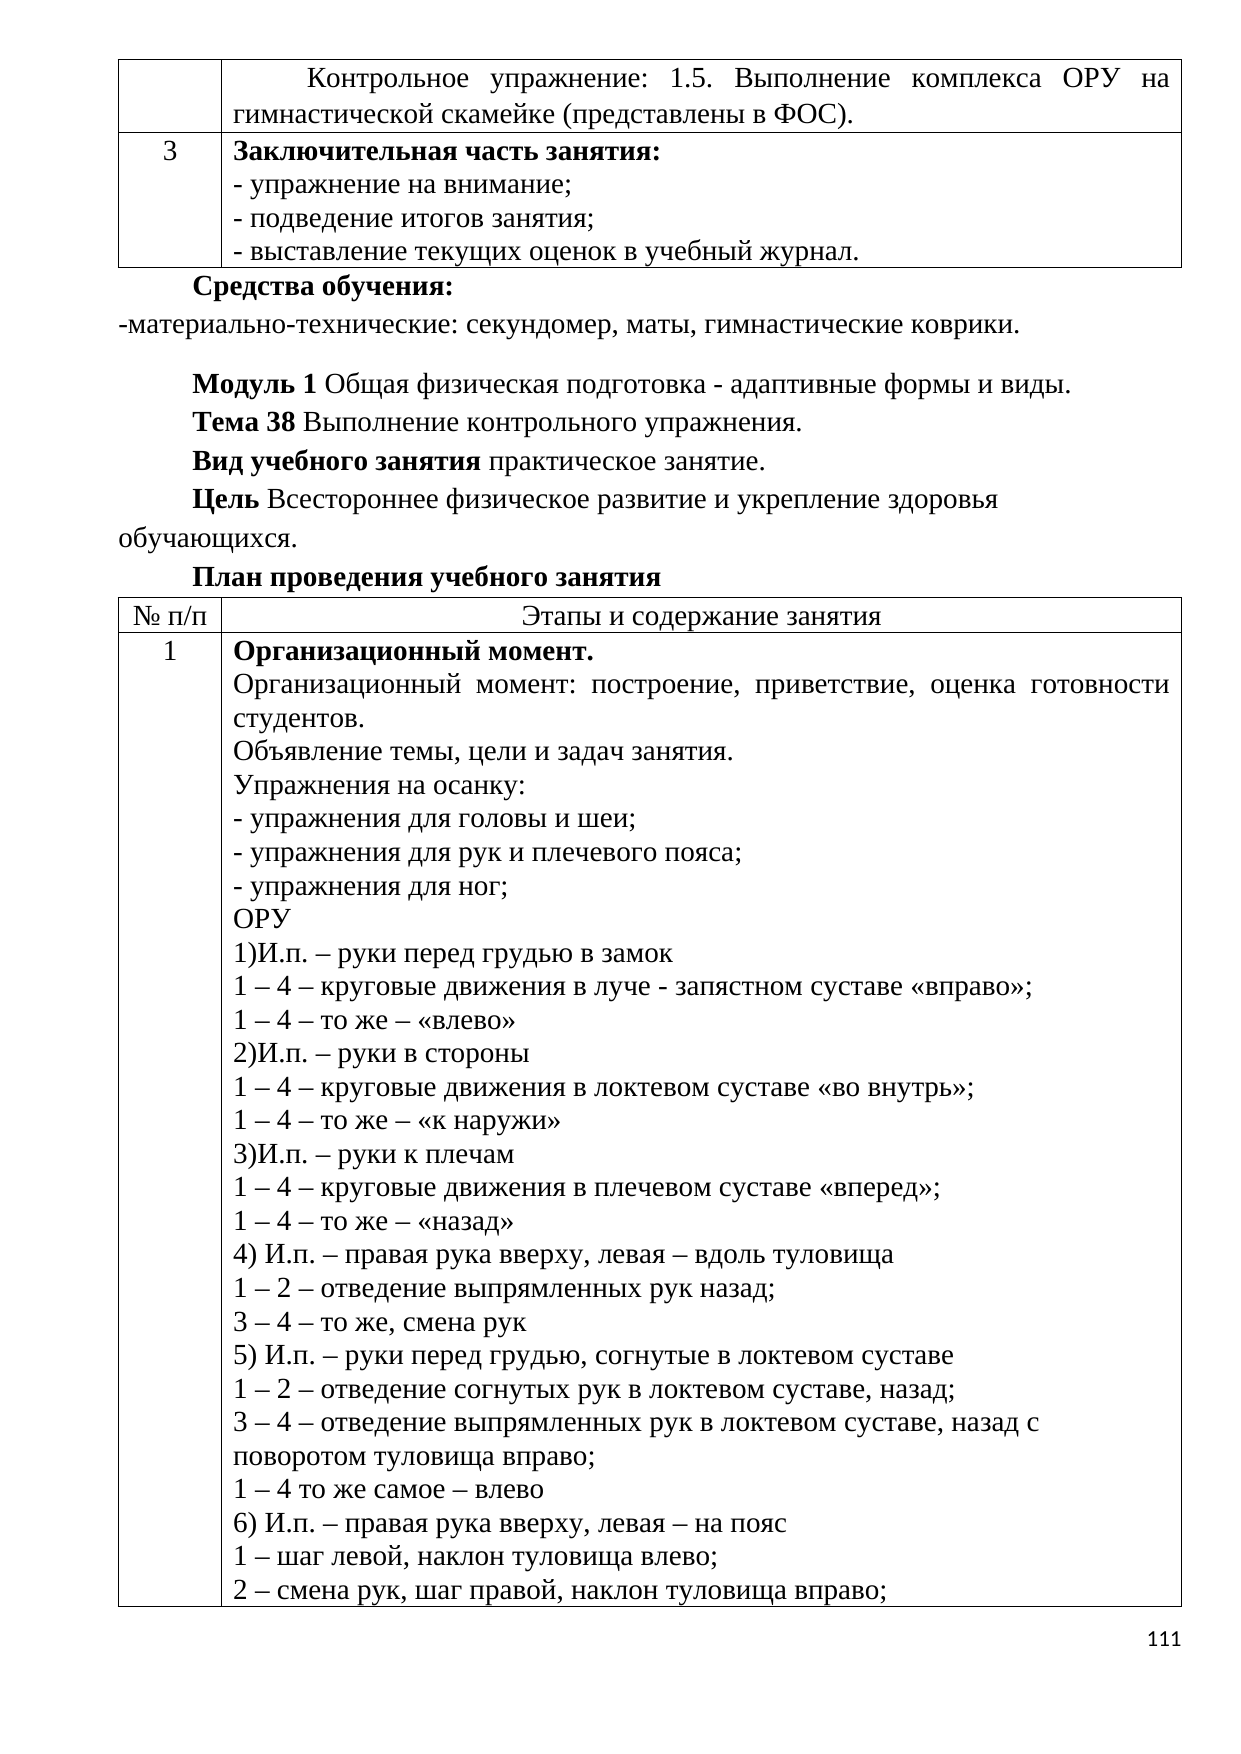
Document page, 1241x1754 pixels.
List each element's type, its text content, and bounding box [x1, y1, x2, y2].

text Цель Всестороннее физическое развитие и укрепление здоровья обучающихся. [118, 482, 1181, 554]
text План проведения учебного занятия [118, 559, 1181, 592]
table_cell 1 [119, 633, 221, 1606]
table_cell Заключительная часть занятия: - упражнение на внимание; - подведение итогов занятия; - выставление текущих оценок в учебный журнал. [222, 133, 1181, 267]
text -материально-технические: секундомер, маты, гимнастические коврики. [118, 307, 1181, 340]
text Вид учебного занятия практическое занятие. [118, 443, 1181, 477]
table_header Этапы и содержание занятия [222, 598, 1181, 632]
text Средства обучения: [118, 268, 1181, 302]
table_cell 3 [119, 133, 221, 267]
table_header № п/п [119, 598, 221, 632]
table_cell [222, 60, 1181, 132]
text Модуль 1 Общая физическая подготовка - адаптивные формы и виды. [118, 366, 1181, 399]
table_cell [222, 633, 1181, 1606]
text Тема 38 Выполнение контрольного упражнения. [118, 404, 1181, 438]
table_cell 2 [119, 60, 221, 132]
